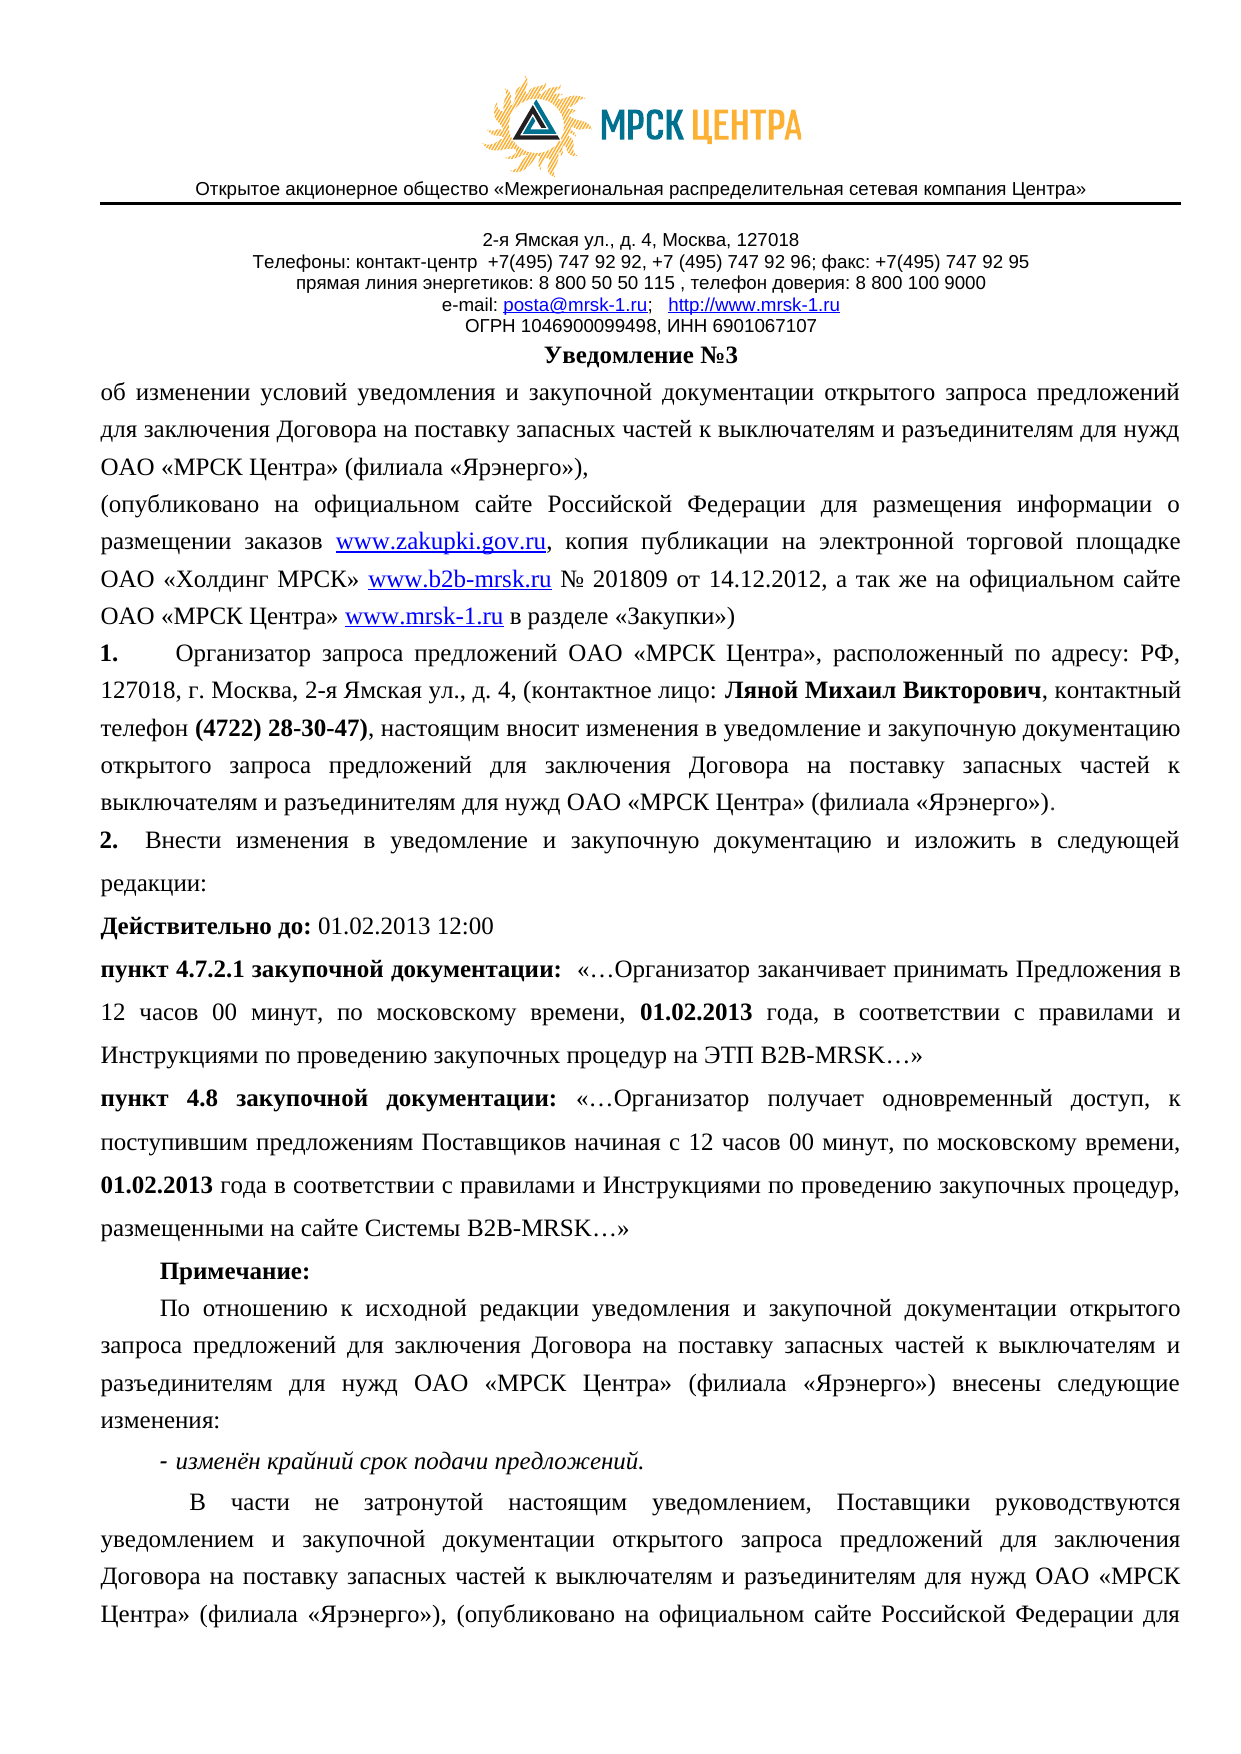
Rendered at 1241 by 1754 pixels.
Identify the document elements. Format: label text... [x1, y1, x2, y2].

text Уведомление №3 [100, 340, 1181, 369]
list изменён крайний срок подачи предложений. [100, 1442, 1181, 1477]
text Открытое акционерное общество «Межрегиональная распределительная сетевая компания Центра» [100, 178, 1181, 202]
list Примечание: [100, 1256, 1181, 1285]
list пункт 4.8 закупочной документации: «…Организатор получает одновременный доступ, к поступившим предложениям Поставщиков начиная с 12 часов 00 минут, по московскому времени, 01.02.2013 года в соответствии с правилами и Инструкциями по проведению закупочных процедур, размещенными на сайте Системы B2B-MRSK…» [100, 1083, 1181, 1242]
list пункт 4.7.2.1 закупочной документации: «…Организатор заканчивает принимать Предложения в 12 часов 00 минут, по московскому времени, 01.02.2013 года, в соответствии с правилами и Инструкциями по проведению закупочных процедур на ЭТП B2B-MRSK…» [100, 954, 1181, 1069]
list Организатор запроса предложений ОАО «МРСК Центра», расположенный по адресу: РФ, 127018, г. Москва, 2-я Ямская ул., д. 4, (контактное лицо: Ляной Михаил Викторович, контактный телефон (4722) 28-30-47), настоящим вносит изменения в уведомление и закупочную документацию открытого запроса предложений для заключения Договора на поставку запасных частей к выключателям и разъединителям для нужд ОАО «МРСК Центра» (филиала «Ярэнерго»). [99, 638, 1181, 816]
text об изменении условий уведомления и закупочной документации открытого запроса предложений для заключения Договора на поставку запасных частей к выключателям и разъединителям для нужд ОАО «МРСК Центра» (филиала «Ярэнерго»), [100, 377, 1181, 481]
text По отношению к исходной редакции уведомления и закупочной документации открытого запроса предложений для заключения Договора на поставку запасных частей к выключателям и разъединителям для нужд ОАО «МРСК Центра» (филиала «Ярэнерго») внесены следующие изменения: [100, 1293, 1181, 1434]
text Телефоны: контакт-центр +7(495) 747 92 92, +7 (495) 747 92 96; факс: +7(495) 747 92 95 [100, 251, 1181, 272]
text прямая линия энергетиков: 8 800 50 50 115 , телефон доверия: 8 800 100 9000 [100, 272, 1181, 294]
list Действительно до: 01.02.2013 12:00 [100, 911, 1181, 940]
text e-mail: posta@mrsk-1.ru; http://www.mrsk-1.ru [100, 294, 1181, 315]
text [100, 1487, 1181, 1627]
text 2-я Ямская ул., д. 4, Москва, 127018 [100, 229, 1181, 251]
list Внести изменения в уведомление и закупочную документацию и изложить в следующей редакции: [99, 825, 1181, 897]
text (опубликовано на официальном сайте Российской Федерации для размещения информации о размещении заказов www.zakupki.gov.ru, копия публикации на электронной торговой площадке ОАО «Холдинг МРСК» www.b2b-mrsk.ru № 201809 от 14.12.2012, а так же на официальном сайте ОАО «МРСК Центра» www.mrsk-1.ru в разделе «Закупки») [100, 489, 1181, 630]
text ОГРН 1046900099498, ИНН 6901067107 [100, 315, 1181, 337]
